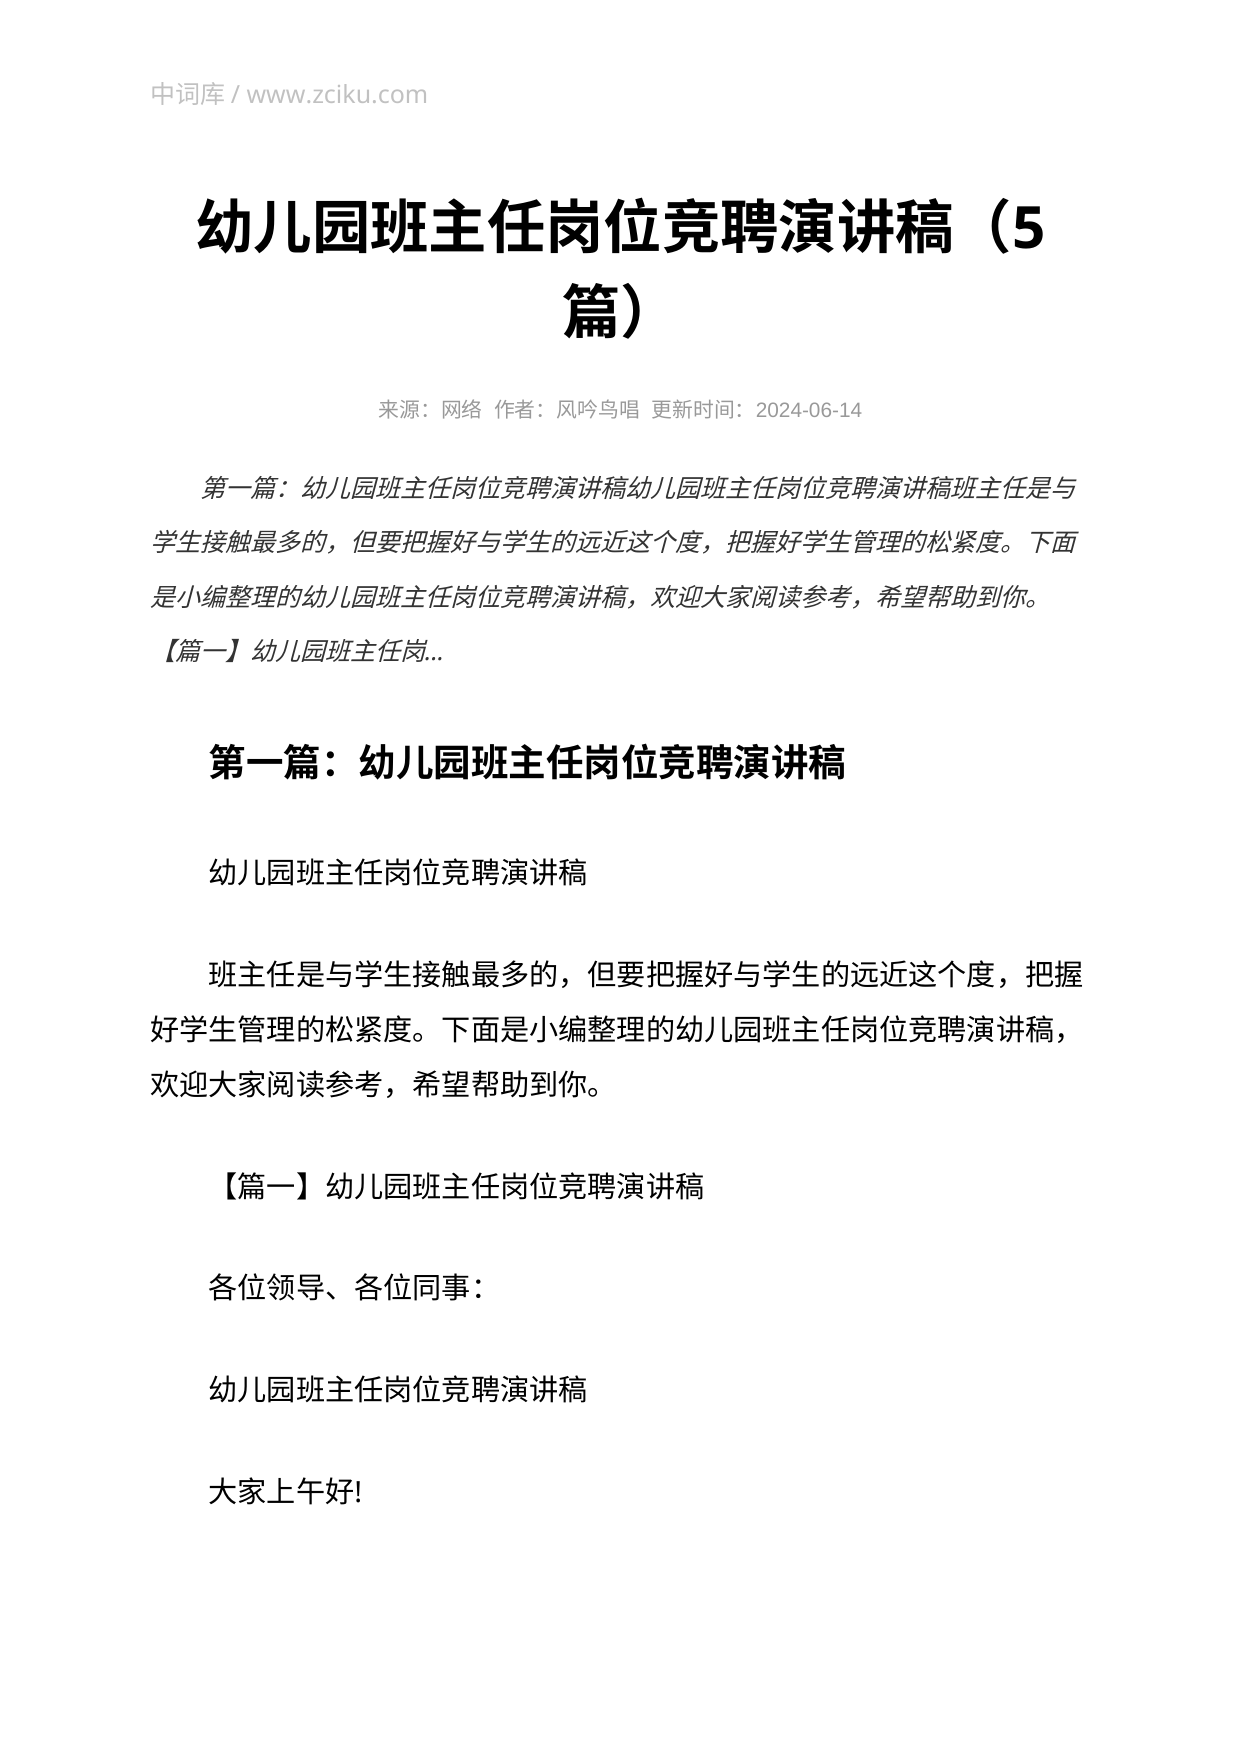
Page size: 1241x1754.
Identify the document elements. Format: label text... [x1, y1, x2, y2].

text 【篇一】幼儿园班主任岗位竞聘演讲稿 [150, 1163, 1090, 1206]
text 幼儿园班主任岗位竞聘演讲稿 [150, 850, 1090, 892]
text 幼儿园班主任岗位竞聘演讲稿 [150, 1367, 1090, 1409]
subtitle 幼儿园班主任岗位竞聘演讲稿（5篇） [150, 181, 1090, 351]
text 大家上午好! [150, 1469, 1090, 1511]
text 各位领导、各位同事： [150, 1265, 1090, 1307]
text 第一篇：幼儿园班主任岗位竞聘演讲稿幼儿园班主任岗位竞聘演讲稿班主任是与学生接触最多的，但要把握好与学生的远近这个度，把握好学生管理的松紧度。下面是小编整理的幼儿园班主任岗位竞聘演讲稿，欢迎大家阅读参考，希望帮助到你。【篇一】幼儿园班主任岗... [150, 468, 1090, 668]
text 第一篇：幼儿园班主任岗位竞聘演讲稿 [150, 733, 1090, 787]
text 来源：网络 作者：风吟鸟唱 更新时间：2024-06-14 [150, 397, 1090, 421]
text 班主任是与学生接触最多的，但要把握好与学生的远近这个度，把握好学生管理的松紧度。下面是小编整理的幼儿园班主任岗位竞聘演讲稿，欢迎大家阅读参考，希望帮助到你。 [150, 952, 1090, 1104]
